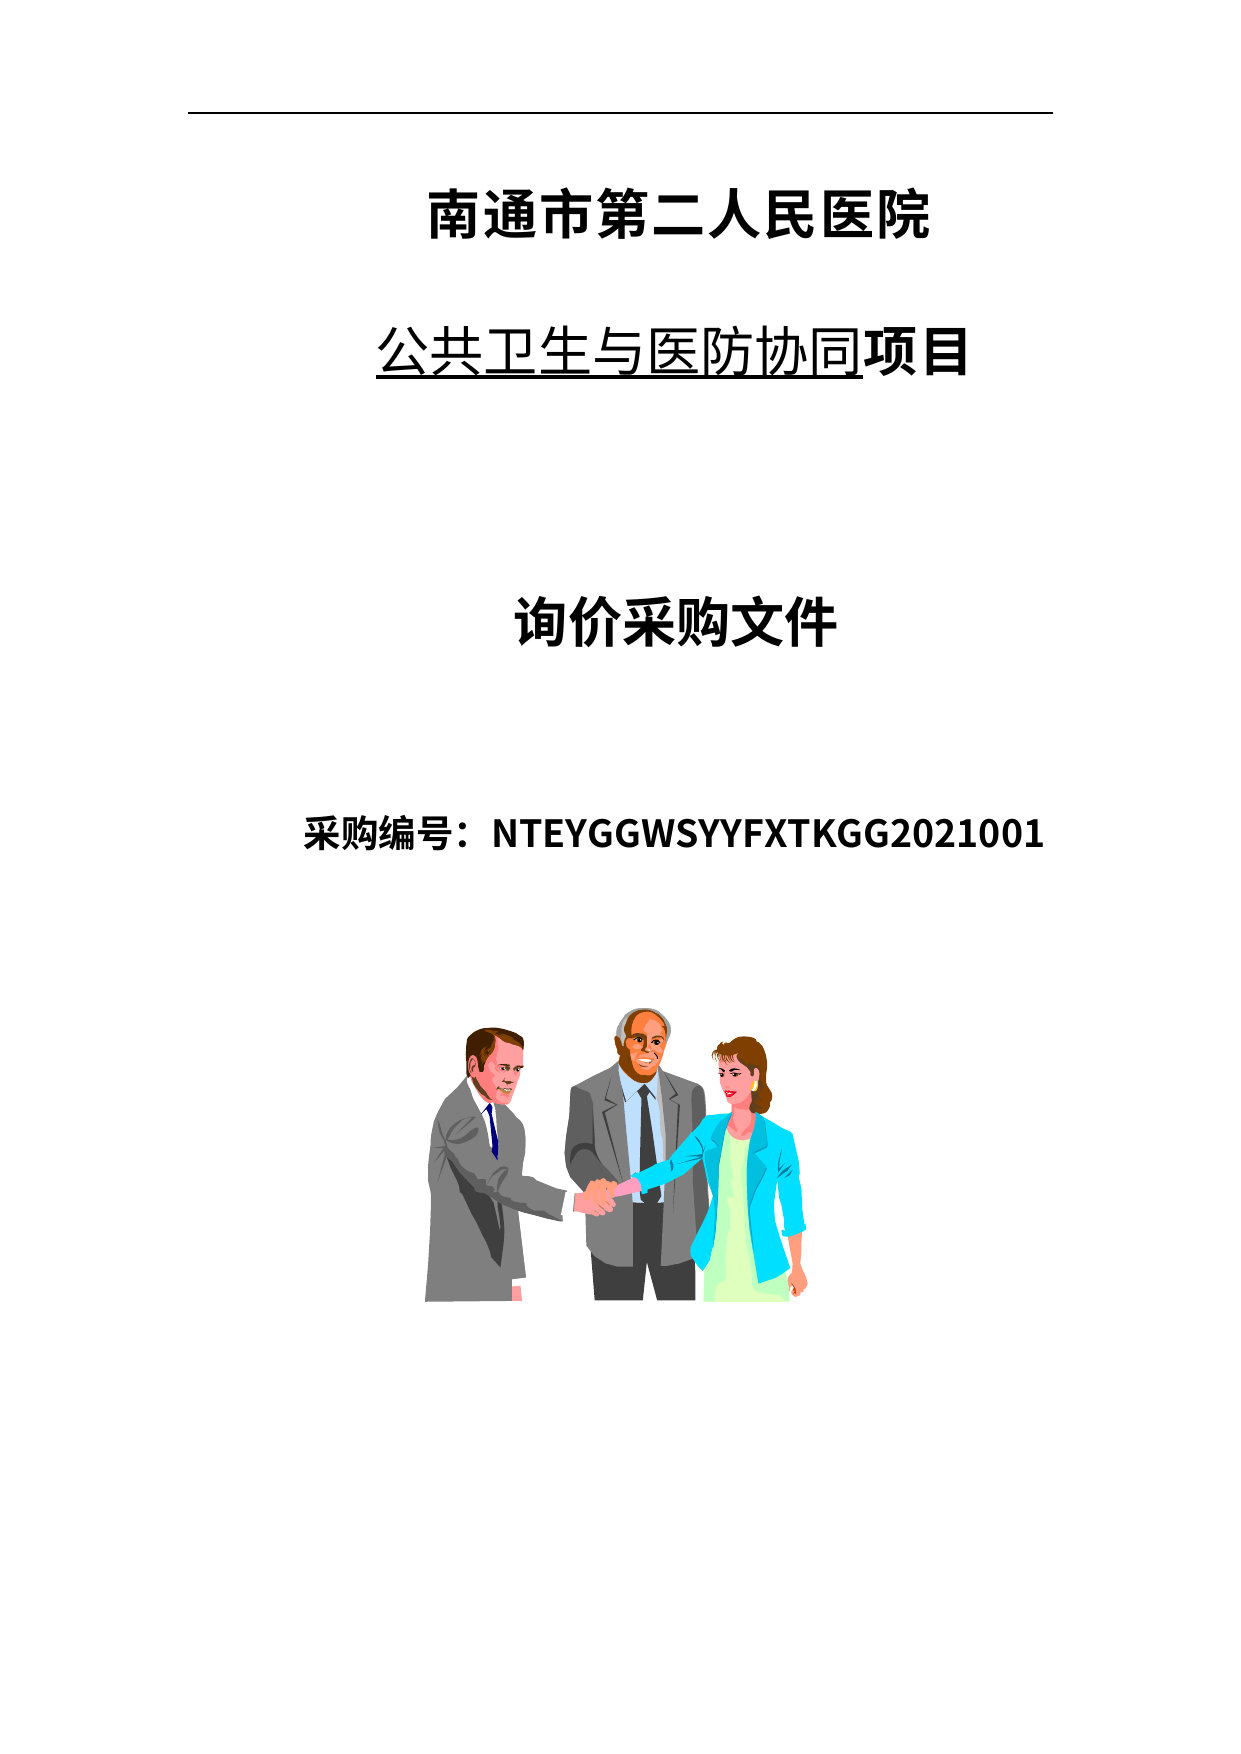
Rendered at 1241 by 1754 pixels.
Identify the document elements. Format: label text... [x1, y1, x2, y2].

subtitle 采购编号：NTEYGGWSYYFXTKGG2021001 [187, 798, 1053, 863]
text 公共卫生与医防协同项目 [187, 299, 1053, 396]
subtitle 询价采购文件 [187, 570, 1053, 667]
text 南通市第二人民医院 [187, 162, 1053, 259]
